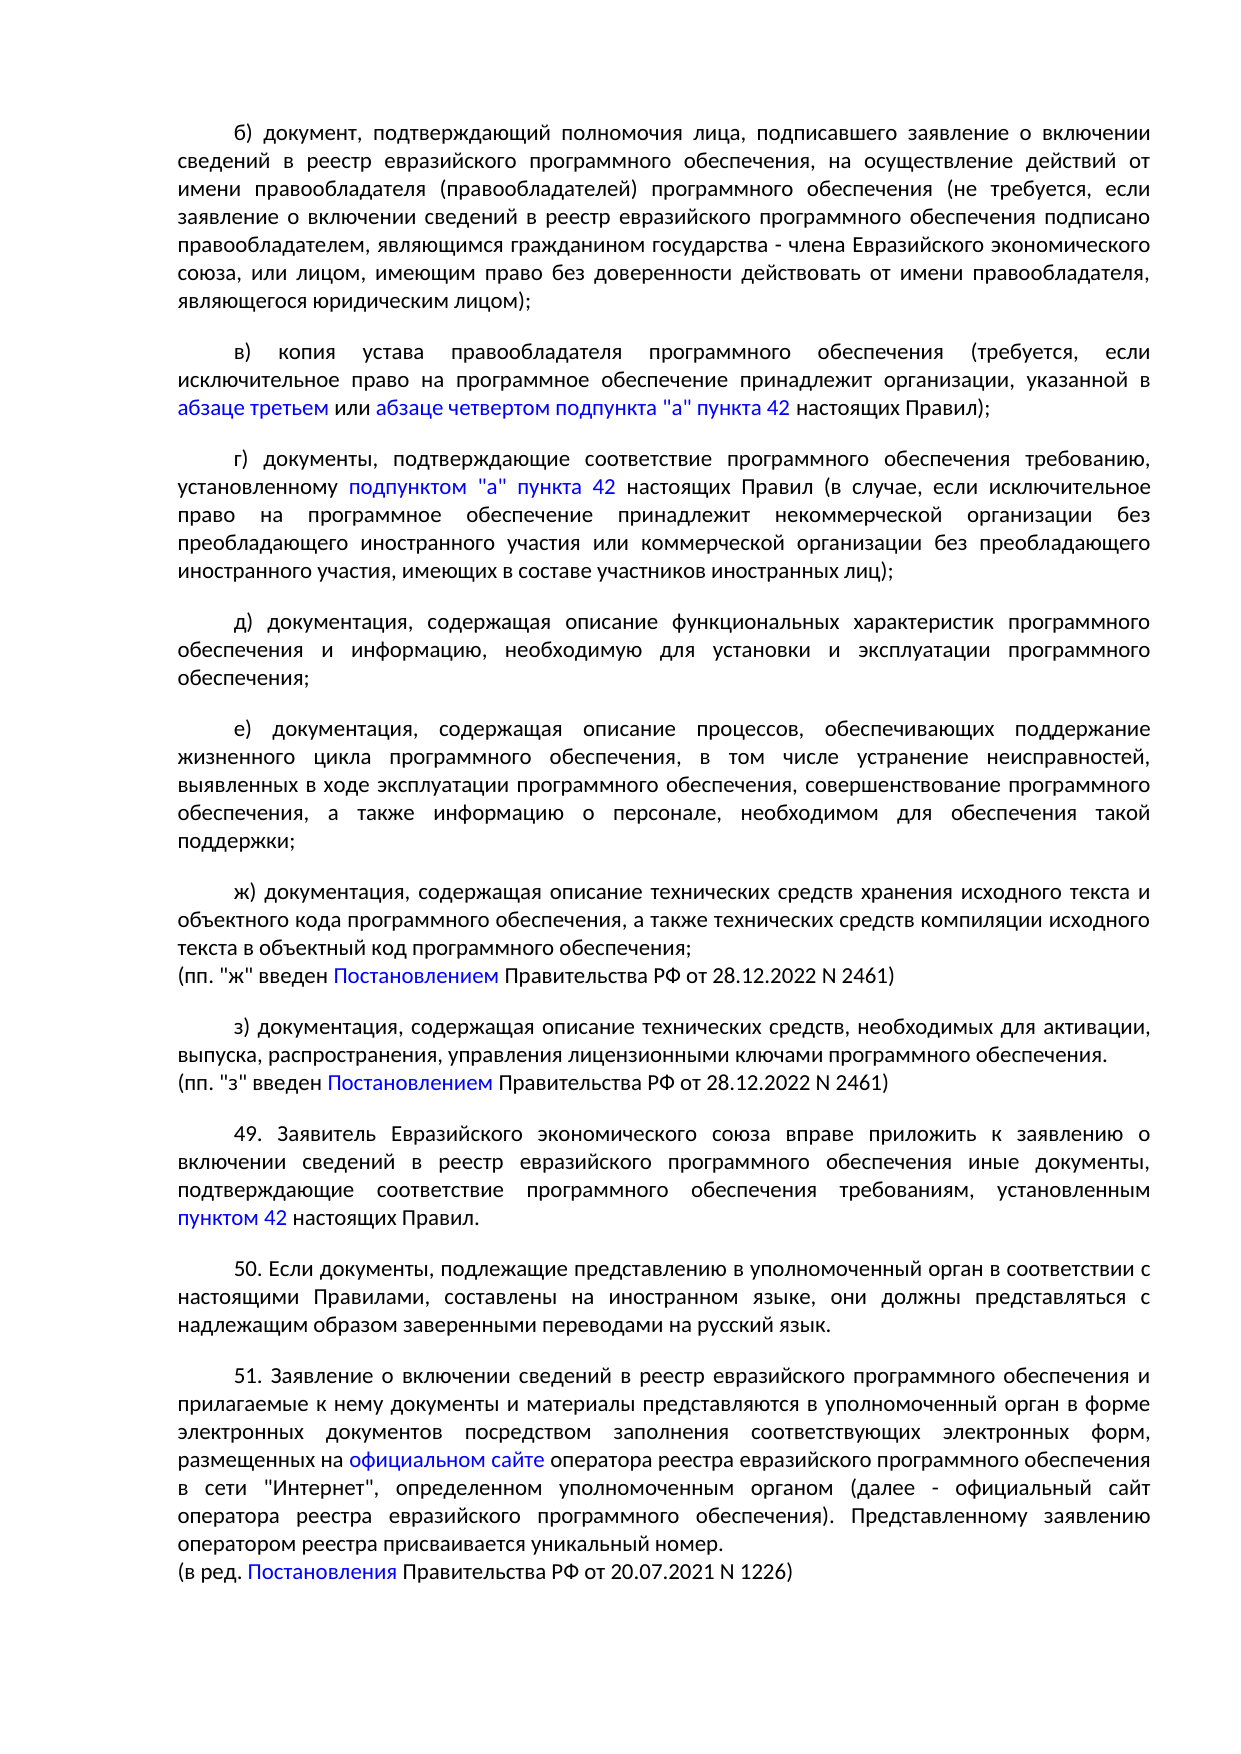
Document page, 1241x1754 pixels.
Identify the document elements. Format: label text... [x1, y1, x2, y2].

text 51. Заявление о включении сведений в реестр евразийского программного обеспечения и прилагаемые к нему документы и материалы представляются в уполномоченный орган в форме электронных документов посредством заполнения соответствующих электронных форм, размещенных на официальном сайте оператора реестра евразийского программного обеспечения в сети "Интернет", определенном уполномоченным органом (далее - официальный сайт оператора реестра евразийского программного обеспечения). Представленному заявлению оператором реестра присваивается уникальный номер. [177, 1361, 1152, 1557]
text д) документация, содержащая описание функциональных характеристик программного обеспечения и информацию, необходимую для установки и эксплуатации программного обеспечения; [177, 607, 1152, 691]
text в) копия устава правообладателя программного обеспечения (требуется, если исключительное право на программное обеспечение принадлежит организации, указанной в абзаце третьем или абзаце четвертом подпункта "а" пункта 42 настоящих Правил); [177, 337, 1152, 421]
text (в ред. Постановления Правительства РФ от 20.07.2021 N 1226) [177, 1557, 1152, 1585]
text 49. Заявитель Евразийского экономического союза вправе приложить к заявлению о включении сведений в реестр евразийского программного обеспечения иные документы, подтверждающие соответствие программного обеспечения требованиям, установленным пунктом 42 настоящих Правил. [177, 1119, 1152, 1231]
text (пп. "з" введен Постановлением Правительства РФ от 28.12.2022 N 2461) [177, 1068, 1152, 1096]
text г) документы, подтверждающие соответствие программного обеспечения требованию, установленному подпунктом "а" пункта 42 настоящих Правил (в случае, если исключительное право на программное обеспечение принадлежит некоммерческой организации без преобладающего иностранного участия или коммерческой организации без преобладающего иностранного участия, имеющих в составе участников иностранных лиц); [177, 444, 1152, 584]
text 50. Если документы, подлежащие представлению в уполномоченный орган в соответствии с настоящими Правилами, составлены на иностранном языке, они должны представляться с надлежащим образом заверенными переводами на русский язык. [177, 1254, 1152, 1338]
text з) документация, содержащая описание технических средств, необходимых для активации, выпуска, распространения, управления лицензионными ключами программного обеспечения. [177, 1012, 1152, 1068]
text б) документ, подтверждающий полномочия лица, подписавшего заявление о включении сведений в реестр евразийского программного обеспечения, на осуществление действий от имени правообладателя (правообладателей) программного обеспечения (не требуется, если заявление о включении сведений в реестр евразийского программного обеспечения подписано правообладателем, являющимся гражданином государства - члена Евразийского экономического союза, или лицом, имеющим право без доверенности действовать от имени правообладателя, являющегося юридическим лицом); [177, 118, 1152, 314]
text ж) документация, содержащая описание технических средств хранения исходного текста и объектного кода программного обеспечения, а также технических средств компиляции исходного текста в объектный код программного обеспечения; [177, 877, 1152, 961]
text (пп. "ж" введен Постановлением Правительства РФ от 28.12.2022 N 2461) [177, 961, 1152, 989]
text е) документация, содержащая описание процессов, обеспечивающих поддержание жизненного цикла программного обеспечения, в том числе устранение неисправностей, выявленных в ходе эксплуатации программного обеспечения, совершенствование программного обеспечения, а также информацию о персонале, необходимом для обеспечения такой поддержки; [177, 714, 1152, 854]
